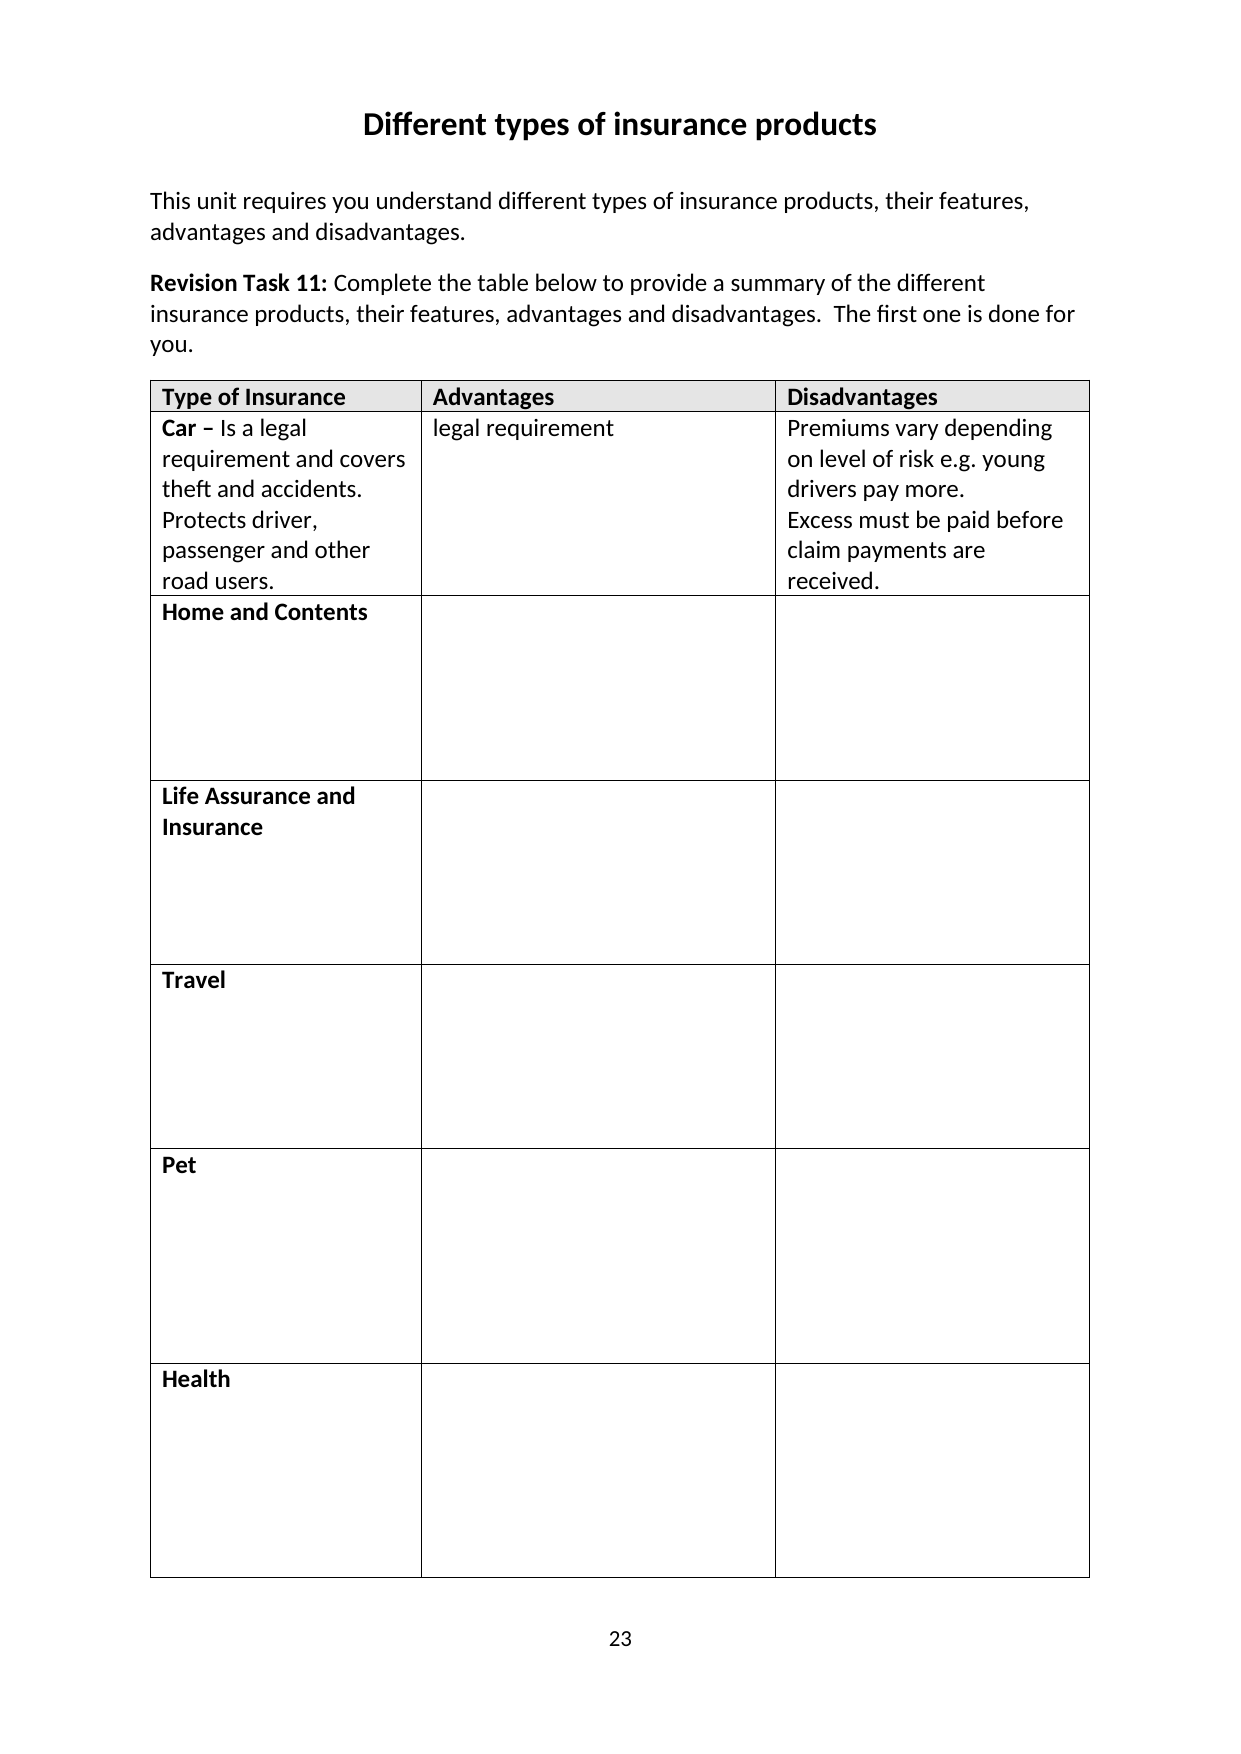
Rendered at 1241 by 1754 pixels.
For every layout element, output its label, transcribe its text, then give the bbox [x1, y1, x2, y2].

table_header Disadvantages [776, 381, 1089, 411]
table_cell [422, 781, 775, 964]
table_cell [776, 781, 1089, 964]
table_cell Health [151, 1364, 421, 1577]
table_cell Car – Is a legal requirement and covers theft and accidents. Protects driver, passenger and other road users. [151, 412, 421, 595]
table_cell Pet [151, 1149, 421, 1362]
table_cell Life Assurance and Insurance [151, 781, 421, 964]
table_cell Travel [151, 965, 421, 1148]
text Different types of insurance products [150, 103, 1090, 144]
table_header Advantages [422, 381, 775, 411]
table_cell [422, 596, 775, 779]
table_cell [422, 965, 775, 1148]
text Revision Task 11: Complete the table below to provide a summary of the different insurance products, their features, advantages and disadvantages. The first one is done for you. [150, 267, 1090, 359]
table_cell [776, 965, 1089, 1148]
table_cell [776, 1149, 1089, 1362]
table_cell [776, 596, 1089, 779]
table_cell [422, 1149, 775, 1362]
table_cell Home and Contents [151, 596, 421, 779]
text This unit requires you understand different types of insurance products, their features, advantages and disadvantages. [150, 185, 1090, 246]
table_header Type of Insurance [151, 381, 421, 411]
table_cell Premiums vary depending on level of risk e.g. young drivers pay more. Excess must be paid before claim payments are received. [776, 412, 1089, 595]
table_cell [422, 1364, 775, 1577]
table_cell legal requirement [422, 412, 775, 595]
table_cell [776, 1364, 1089, 1577]
